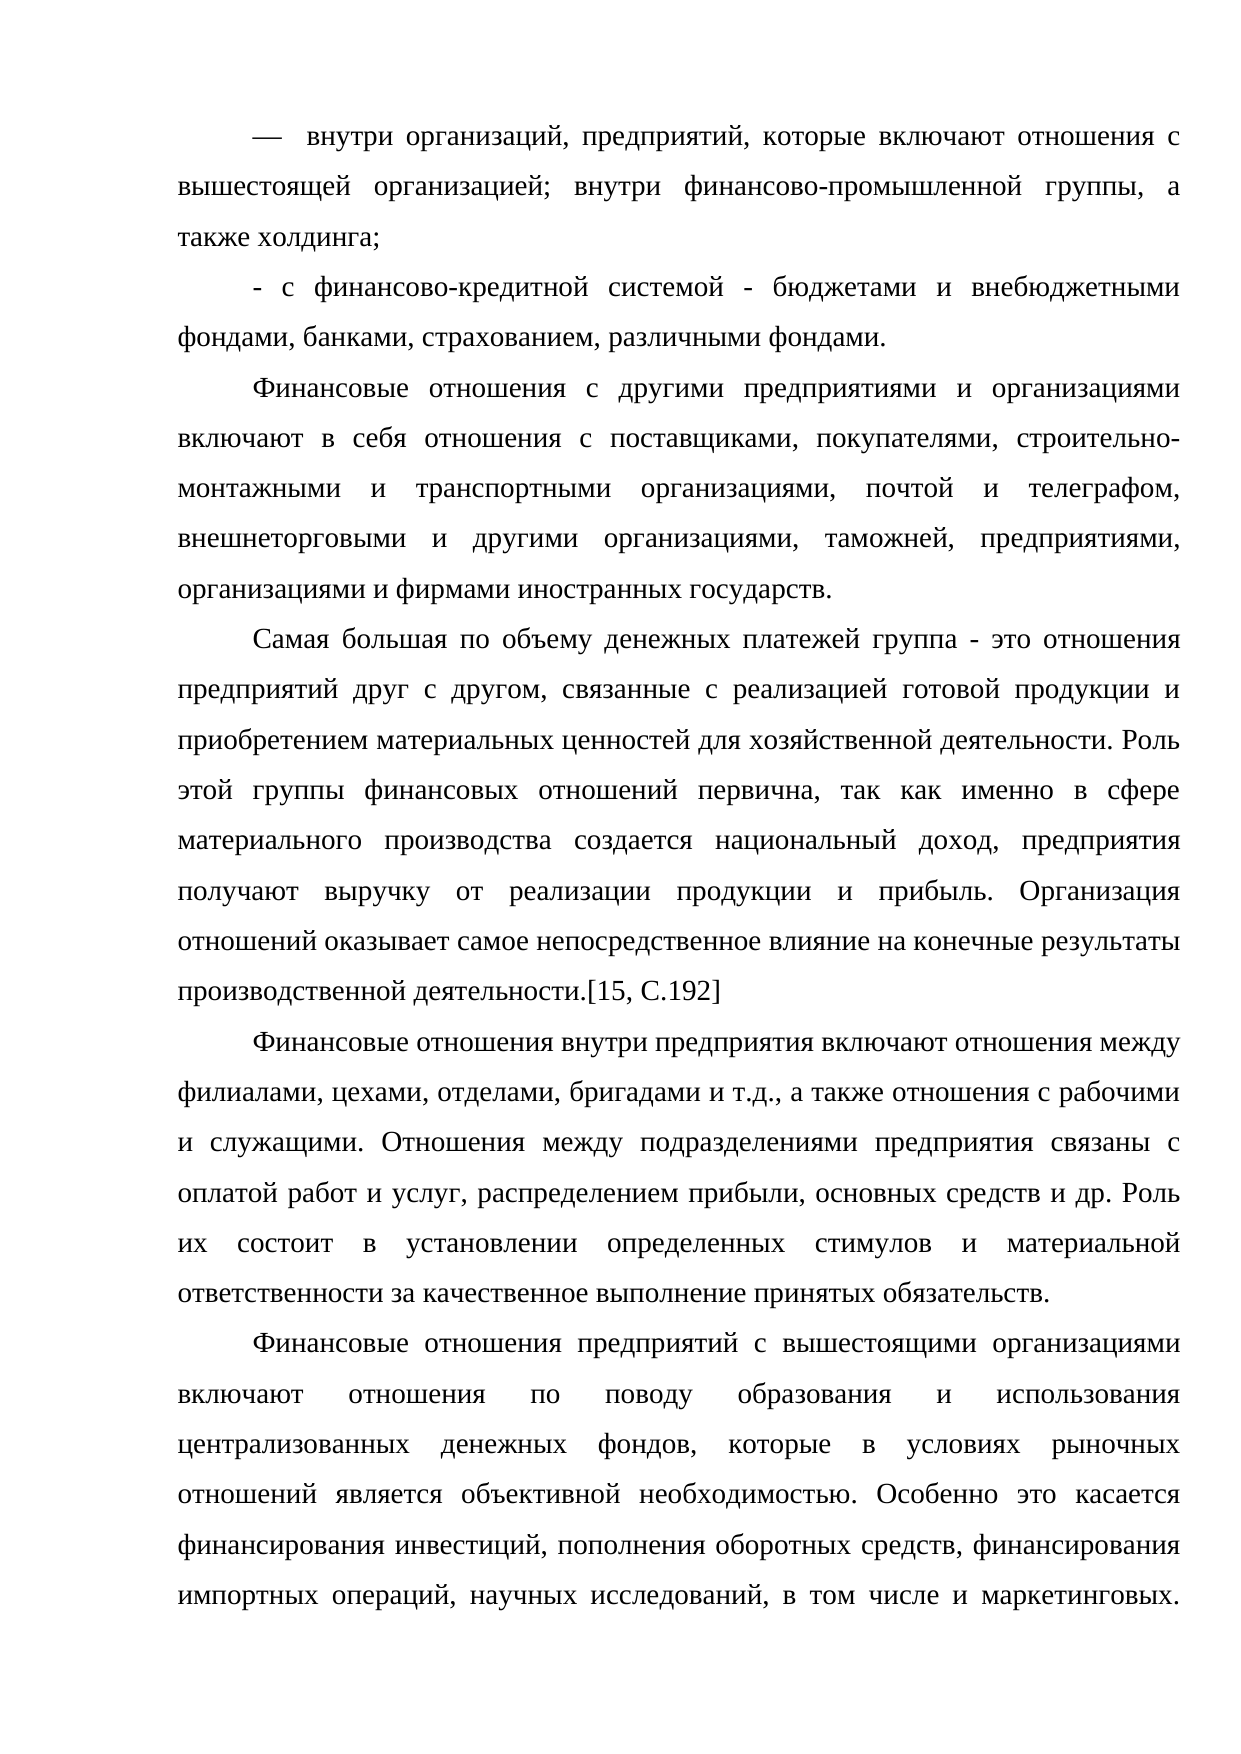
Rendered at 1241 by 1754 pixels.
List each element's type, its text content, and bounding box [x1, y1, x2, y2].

text - с финансово-кредитной системой - бюджетами и внебюджетными фондами, банками, страхованием, различными фондами. [177, 269, 1181, 353]
text Финансовые отношения внутри предприятия включают отношения между филиалами, цехами, отделами, бригадами и т.д., а также отношения с рабочими и служащими. Отношения между подразделениями предприятия связаны с оплатой работ и услуг, распределением прибыли, основных средств и др. Роль их состоит в установлении определенных стимулов и материальной ответственности за качественное выполнение принятых обязательств. [177, 1024, 1181, 1309]
text Самая большая по объему денежных платежей группа - это отношения предприятий друг с другом, связанные с реализацией готовой продукции и приобретением материальных ценностей для хозяйственной деятельности. Роль этой группы финансовых отношений первична, так как именно в сфере материального производства создается национальный доход, предприятия получают выручку от реализации продукции и прибыль. Организация отношений оказывает самое непосредственное влияние на конечные результаты производственной деятельности.[15, C.192] [177, 621, 1181, 1007]
text Финансовые отношения с другими предприятиями и организациями включают в себя отношения с поставщиками, покупателями, строительно-монтажными и транспортными организациями, почтой и телеграфом, внешнеторговыми и другими организациями, таможней, предприятиями, организациями и фирмами иностранных государств. [177, 370, 1181, 604]
text — внутри организаций, предприятий, которые включают отношения с вышестоящей организацией; внутри финансово-промышленной группы, а также холдинга; [177, 118, 1181, 252]
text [177, 1326, 1181, 1611]
